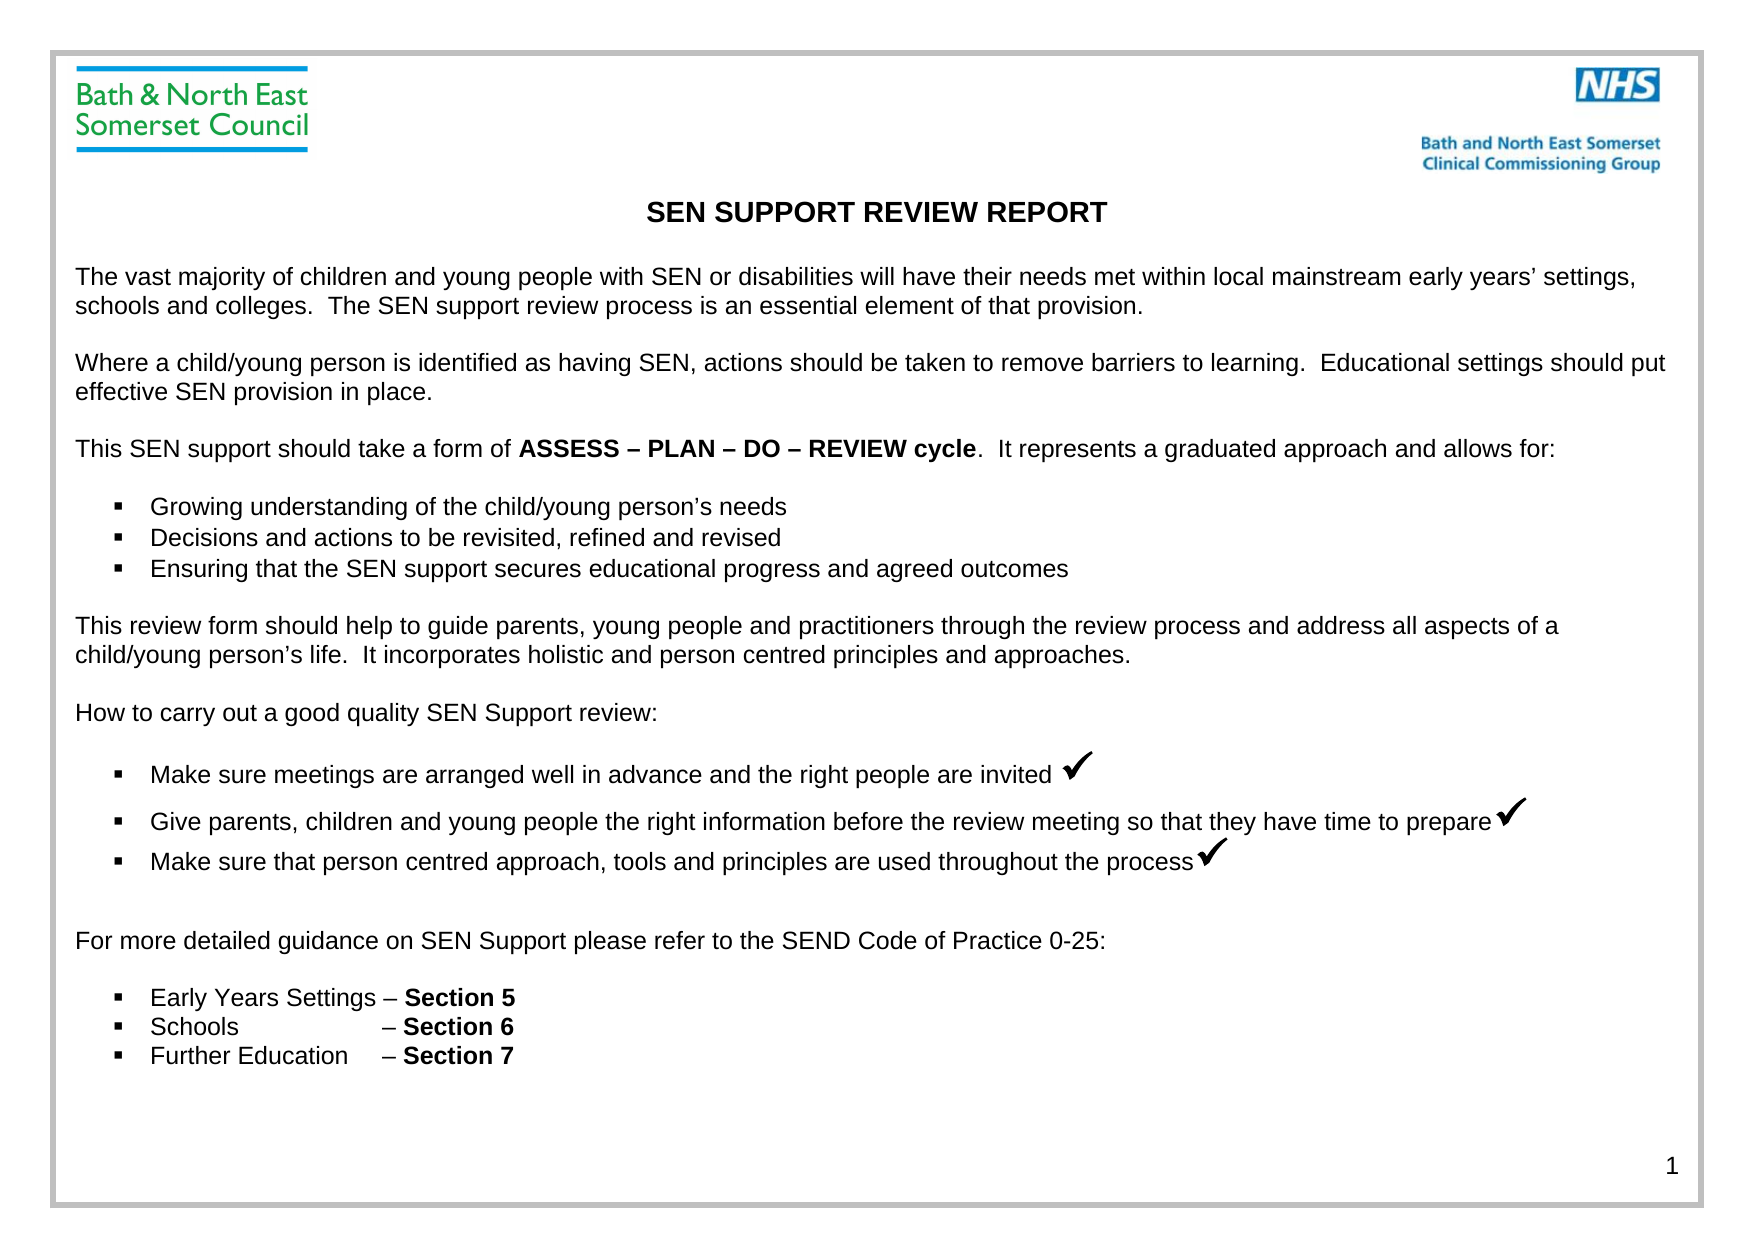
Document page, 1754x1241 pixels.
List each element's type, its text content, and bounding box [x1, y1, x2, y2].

text The vast majority of children and young people with SEN or disabilities will have their needs met within local mainstream early years’ settings, schools and colleges. The SEN support review process is an essential element of that provision. [75, 262, 1679, 319]
list Decisions and actions to be revisited, refined and revised [112, 523, 1679, 552]
list Early Years Settings – Section 5 [112, 983, 1679, 1012]
text This review form should help to guide parents, young people and practitioners through the review process and address all aspects of a child/young person’s life. It incorporates holistic and person centred principles and approaches. [75, 611, 1679, 669]
list Schools – Section 6 [112, 1012, 1679, 1041]
text This SEN support should take a form of ASSESS – PLAN – DO – REVIEW cycle. It represents a graduated approach and allows for: [75, 434, 1679, 463]
text For more detailed guidance on SEN Support please refer to the SEND Code of Practice 0-25: [75, 926, 1679, 954]
text Where a child/young person is identified as having SEN, actions should be taken to remove barriers to learning. Educational settings should put effective SEN provision in place. [75, 348, 1679, 406]
text How to carry out a good quality SEN Support review: [75, 698, 1679, 726]
text SEN SUPPORT REVIEW REPORT [75, 195, 1679, 228]
list Ensuring that the SEN support secures educational progress and agreed outcomes [112, 554, 1679, 583]
list Growing understanding of the child/young person’s needs [112, 492, 1679, 521]
picture [66, 58, 318, 160]
list Make sure meetings are arranged well in advance and the right people are invited [112, 755, 1679, 793]
list Further Education – Section 7 [112, 1041, 1679, 1070]
list Make sure that person centred approach, tools and principles are used throughout the process [112, 835, 1679, 873]
picture [1421, 67, 1661, 174]
list Give parents, children and young people the right information before the review meeting so that they have time to prepare [112, 795, 1679, 833]
